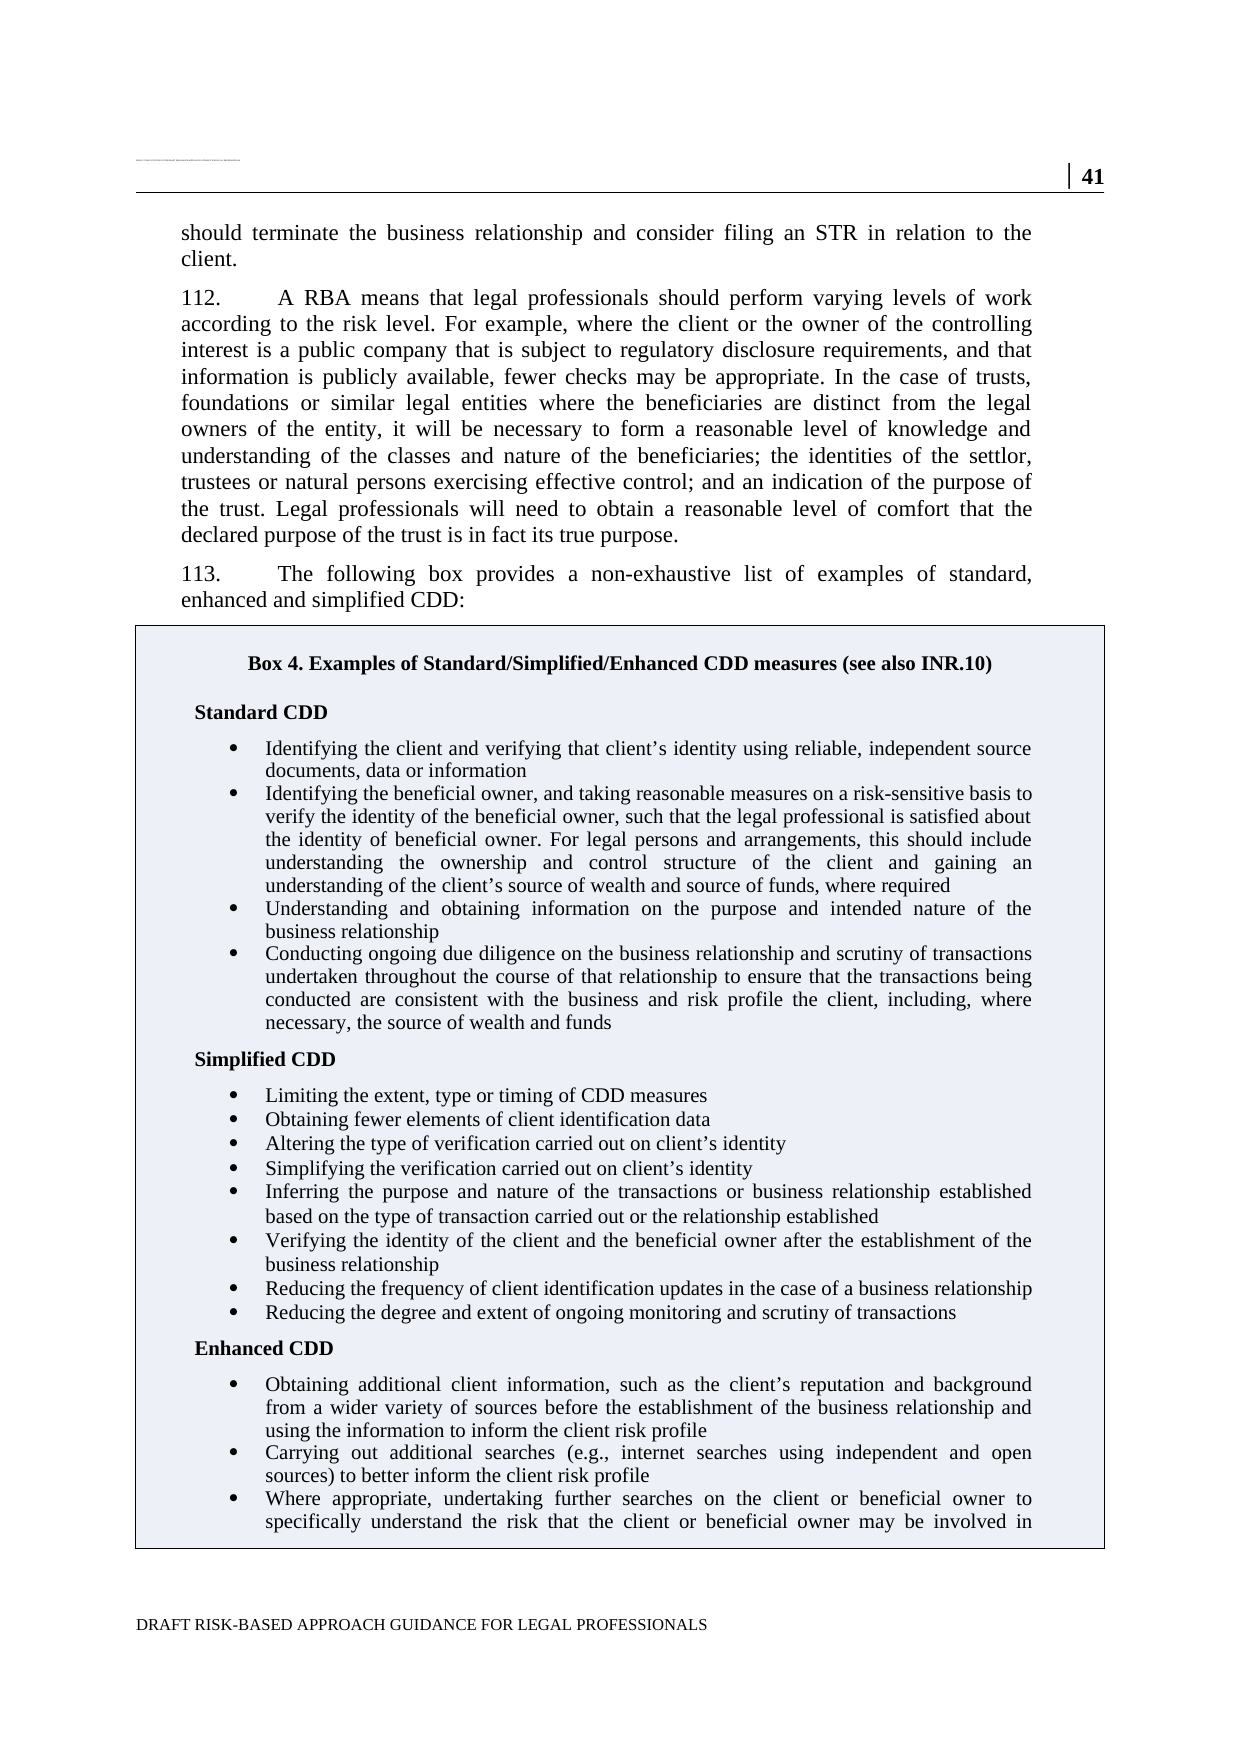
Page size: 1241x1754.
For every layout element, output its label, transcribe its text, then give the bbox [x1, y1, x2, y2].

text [181, 218, 1033, 271]
text The following box provides a non-exhaustive list of examples of standard, enhanced and simplified CDD: [181, 560, 1033, 612]
text A RBA means that legal professionals should perform varying levels of work according to the risk level. For example, where the client or the owner of the controlling interest is a public company that is subject to regulatory disclosure requirements, and that information is publicly available, fewer checks may be appropriate. In the case of trusts, foundations or similar legal entities where the beneficiaries are distinct from the legal owners of the entity, it will be necessary to form a reasonable level of knowledge and understanding of the classes and nature of the beneficiaries; the identities of the settlor, trustees or natural persons exercising effective control; and an indication of the purpose of the trust. Legal professionals will need to obtain a reasonable level of comfort that the declared purpose of the trust is in fact its true purpose. [181, 284, 1033, 547]
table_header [136, 626, 1104, 1548]
